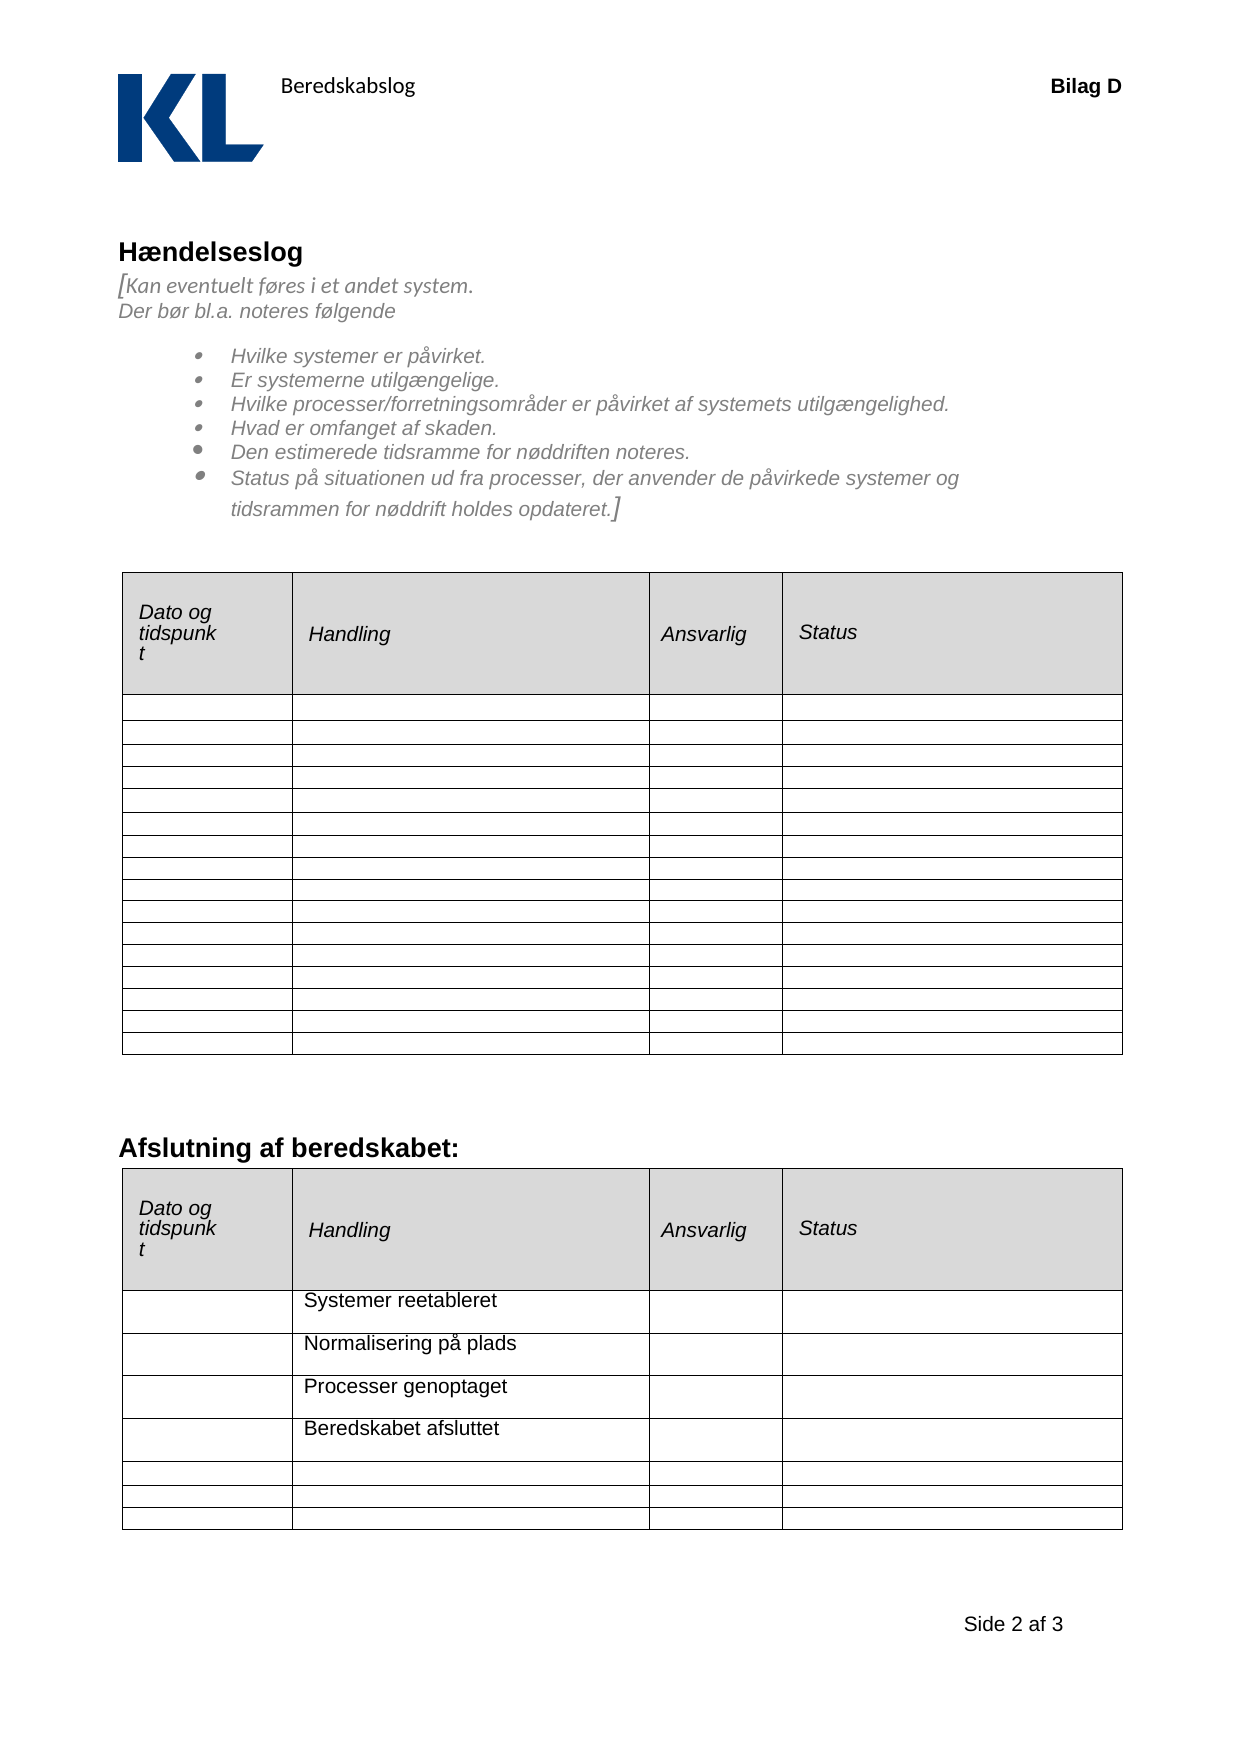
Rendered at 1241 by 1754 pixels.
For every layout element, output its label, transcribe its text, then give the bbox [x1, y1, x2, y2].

table_cell [123, 923, 292, 944]
table_cell [650, 695, 782, 720]
table_cell [293, 923, 649, 944]
table_cell [123, 1011, 292, 1032]
table_cell [783, 836, 1122, 857]
table_cell [650, 945, 782, 966]
table_cell [123, 789, 292, 812]
table_cell [783, 721, 1122, 744]
table_cell [123, 1376, 292, 1418]
table_cell [783, 1376, 1122, 1418]
table_cell [650, 1334, 782, 1375]
table_header Handling [293, 1169, 649, 1290]
table_header Ansvarlig [650, 1169, 782, 1290]
table_cell [650, 880, 782, 900]
table_cell [123, 836, 292, 857]
table_cell Processer genoptaget [293, 1376, 649, 1418]
list Hvilke processer/forretningsområder er påvirket af systemets utilgængelighed. [193, 392, 1122, 416]
table_cell [293, 880, 649, 900]
table_cell [293, 789, 649, 812]
list Status på situationen ud fra processer, der anvender de påvirkede systemer og tidsrammen for nøddrift holdes opdateret.] [193, 465, 1063, 522]
text Hændelseslog [Kan eventuelt føres i et andet system. Der bør bl.a. noteres følgende [118, 236, 1122, 323]
table_cell [783, 1011, 1122, 1032]
table_cell [123, 1419, 292, 1461]
table_cell [123, 880, 292, 900]
table_cell [123, 1033, 292, 1053]
table_cell [783, 695, 1122, 720]
table_cell [293, 767, 649, 788]
table_header Status [783, 573, 1122, 694]
table_cell [123, 1334, 292, 1375]
table_cell [650, 721, 782, 744]
table_cell [123, 945, 292, 966]
table_header Dato og tidspunkt [123, 573, 292, 694]
table_cell [783, 967, 1122, 988]
table_cell [293, 813, 649, 835]
table_cell [650, 1291, 782, 1333]
table_cell [650, 858, 782, 878]
table_cell [123, 967, 292, 988]
table_header Dato og tidspunkt [123, 1169, 292, 1290]
table_cell [783, 1462, 1122, 1485]
table_cell [783, 880, 1122, 900]
table_cell [123, 1291, 292, 1333]
table_cell [783, 1486, 1122, 1507]
table_cell [650, 923, 782, 944]
table_cell [783, 789, 1122, 812]
table_cell [293, 1033, 649, 1053]
table_cell [650, 767, 782, 788]
table_cell Normalisering på plads [293, 1334, 649, 1375]
table_cell [293, 1462, 649, 1485]
table_cell [783, 813, 1122, 835]
subtitle Afslutning af beredskabet: [118, 1132, 1063, 1163]
table_cell [783, 858, 1122, 878]
table_cell [293, 1508, 649, 1529]
table_cell [293, 745, 649, 766]
table_cell [123, 1462, 292, 1485]
table_cell [783, 1419, 1122, 1461]
table_cell [123, 813, 292, 835]
table_cell [783, 1334, 1122, 1375]
table_header Ansvarlig [650, 573, 782, 694]
table_cell [123, 1486, 292, 1507]
table_cell [650, 1508, 782, 1529]
table_cell [123, 989, 292, 1010]
table_cell [123, 695, 292, 720]
table_cell [293, 836, 649, 857]
table_cell [123, 745, 292, 766]
table_header Status [783, 1169, 1122, 1290]
list Hvilke systemer er påvirket. [193, 344, 1122, 368]
table_cell [293, 1486, 649, 1507]
table_cell [783, 1291, 1122, 1333]
table_cell [123, 721, 292, 744]
table_cell [650, 1011, 782, 1032]
table_cell [783, 945, 1122, 966]
table_cell [293, 901, 649, 922]
table_cell [783, 767, 1122, 788]
table_cell [123, 1508, 292, 1529]
table_cell [650, 901, 782, 922]
table_cell [293, 858, 649, 878]
table_header Handling [293, 573, 649, 694]
table_cell [293, 945, 649, 966]
table_cell [650, 1419, 782, 1461]
table_cell [783, 1033, 1122, 1053]
table_cell [650, 967, 782, 988]
table_cell [123, 901, 292, 922]
list Er systemerne utilgængelige. [193, 368, 1122, 392]
table_cell [293, 695, 649, 720]
table_cell [783, 745, 1122, 766]
table_cell [650, 989, 782, 1010]
table_cell [650, 1462, 782, 1485]
table_cell [783, 901, 1122, 922]
list Hvad er omfanget af skaden. [193, 416, 1122, 440]
table_cell [123, 858, 292, 878]
table_cell [650, 1376, 782, 1418]
table_cell [293, 1011, 649, 1032]
table_cell Beredskabet afsluttet [293, 1419, 649, 1461]
table_cell Systemer reetableret [293, 1291, 649, 1333]
table_cell [783, 923, 1122, 944]
table_cell [650, 1486, 782, 1507]
table_cell [293, 989, 649, 1010]
table_cell [650, 836, 782, 857]
table_cell [783, 989, 1122, 1010]
table_cell [650, 813, 782, 835]
table_cell [650, 745, 782, 766]
table_cell [650, 1033, 782, 1053]
table_cell [293, 967, 649, 988]
table_cell [650, 789, 782, 812]
list Den estimerede tidsramme for nøddriften noteres. [193, 440, 1063, 465]
table_cell [123, 767, 292, 788]
table_cell [783, 1508, 1122, 1529]
table_cell [293, 721, 649, 744]
